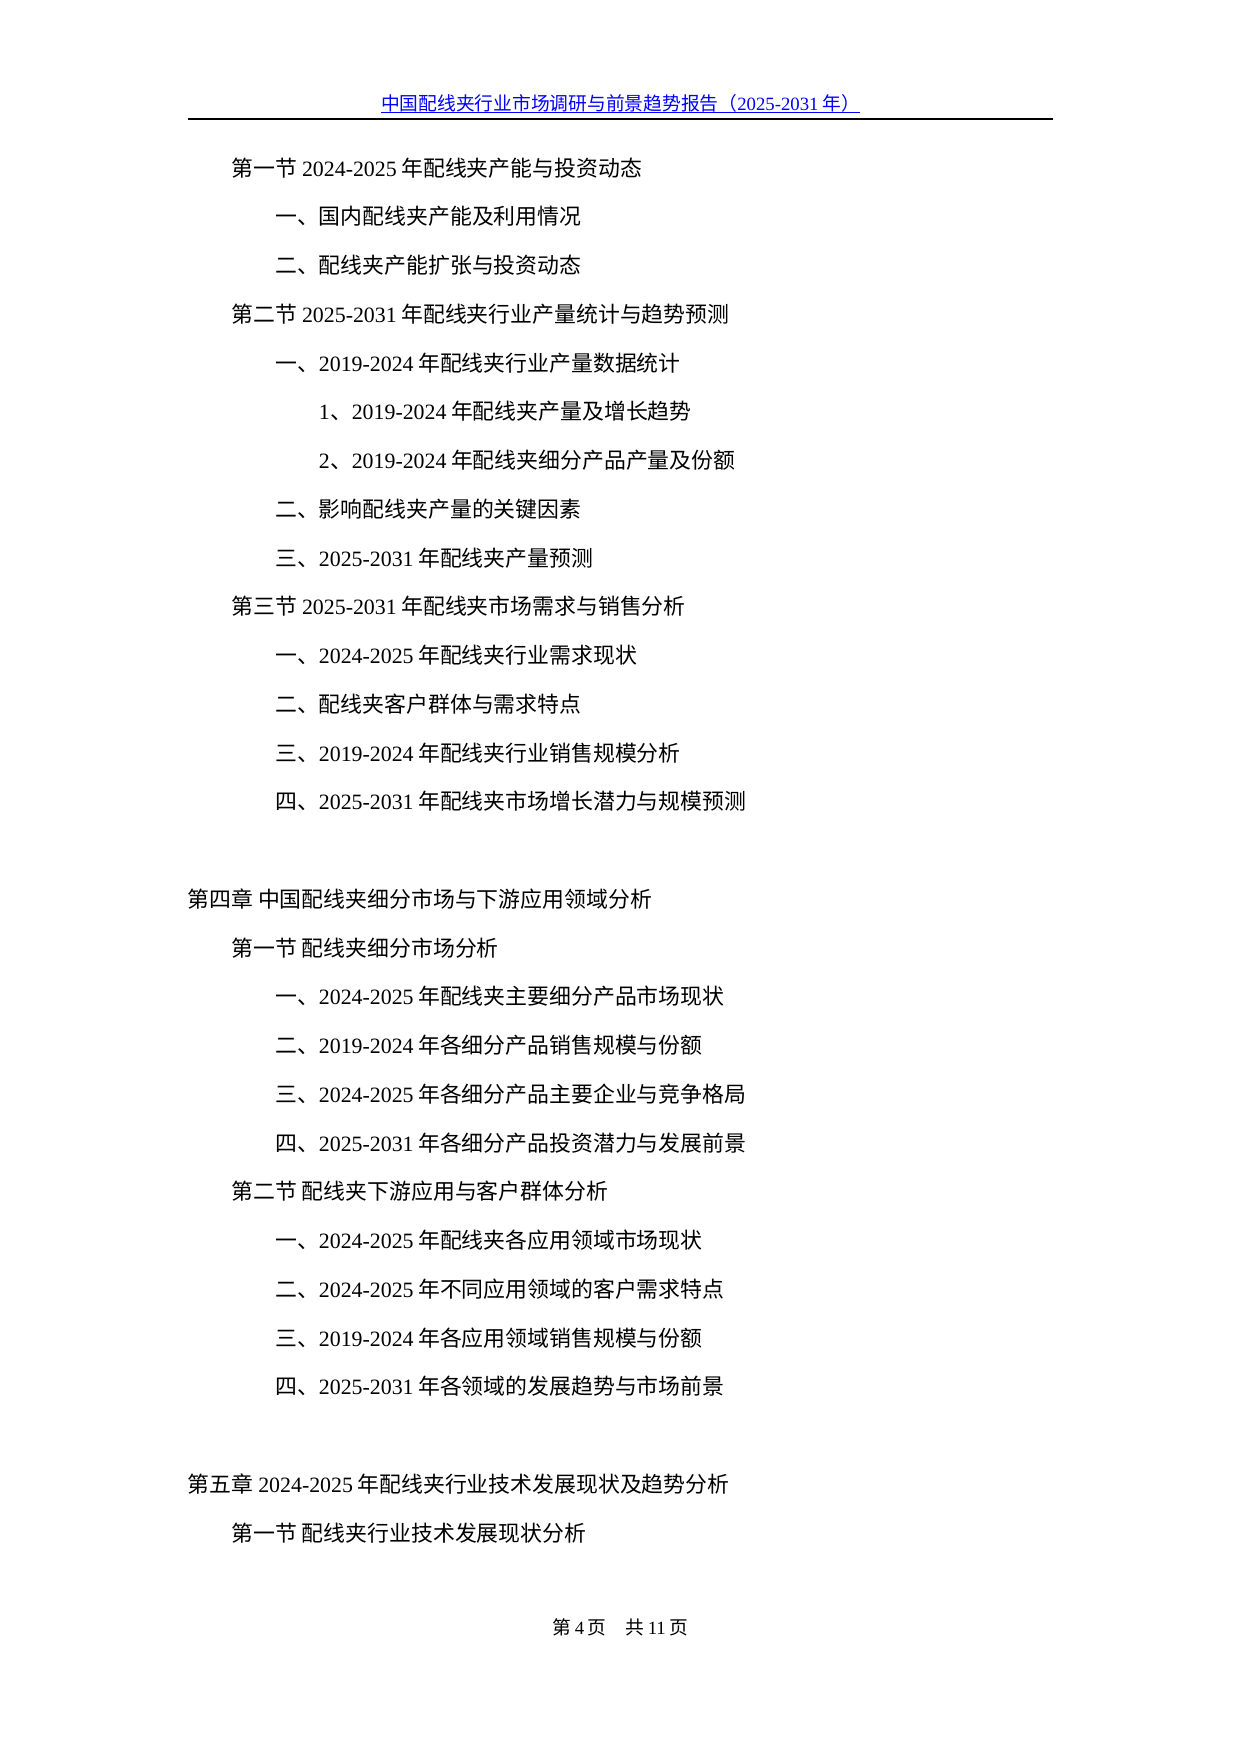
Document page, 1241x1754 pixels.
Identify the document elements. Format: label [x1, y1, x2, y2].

text [187, 150, 1053, 1548]
